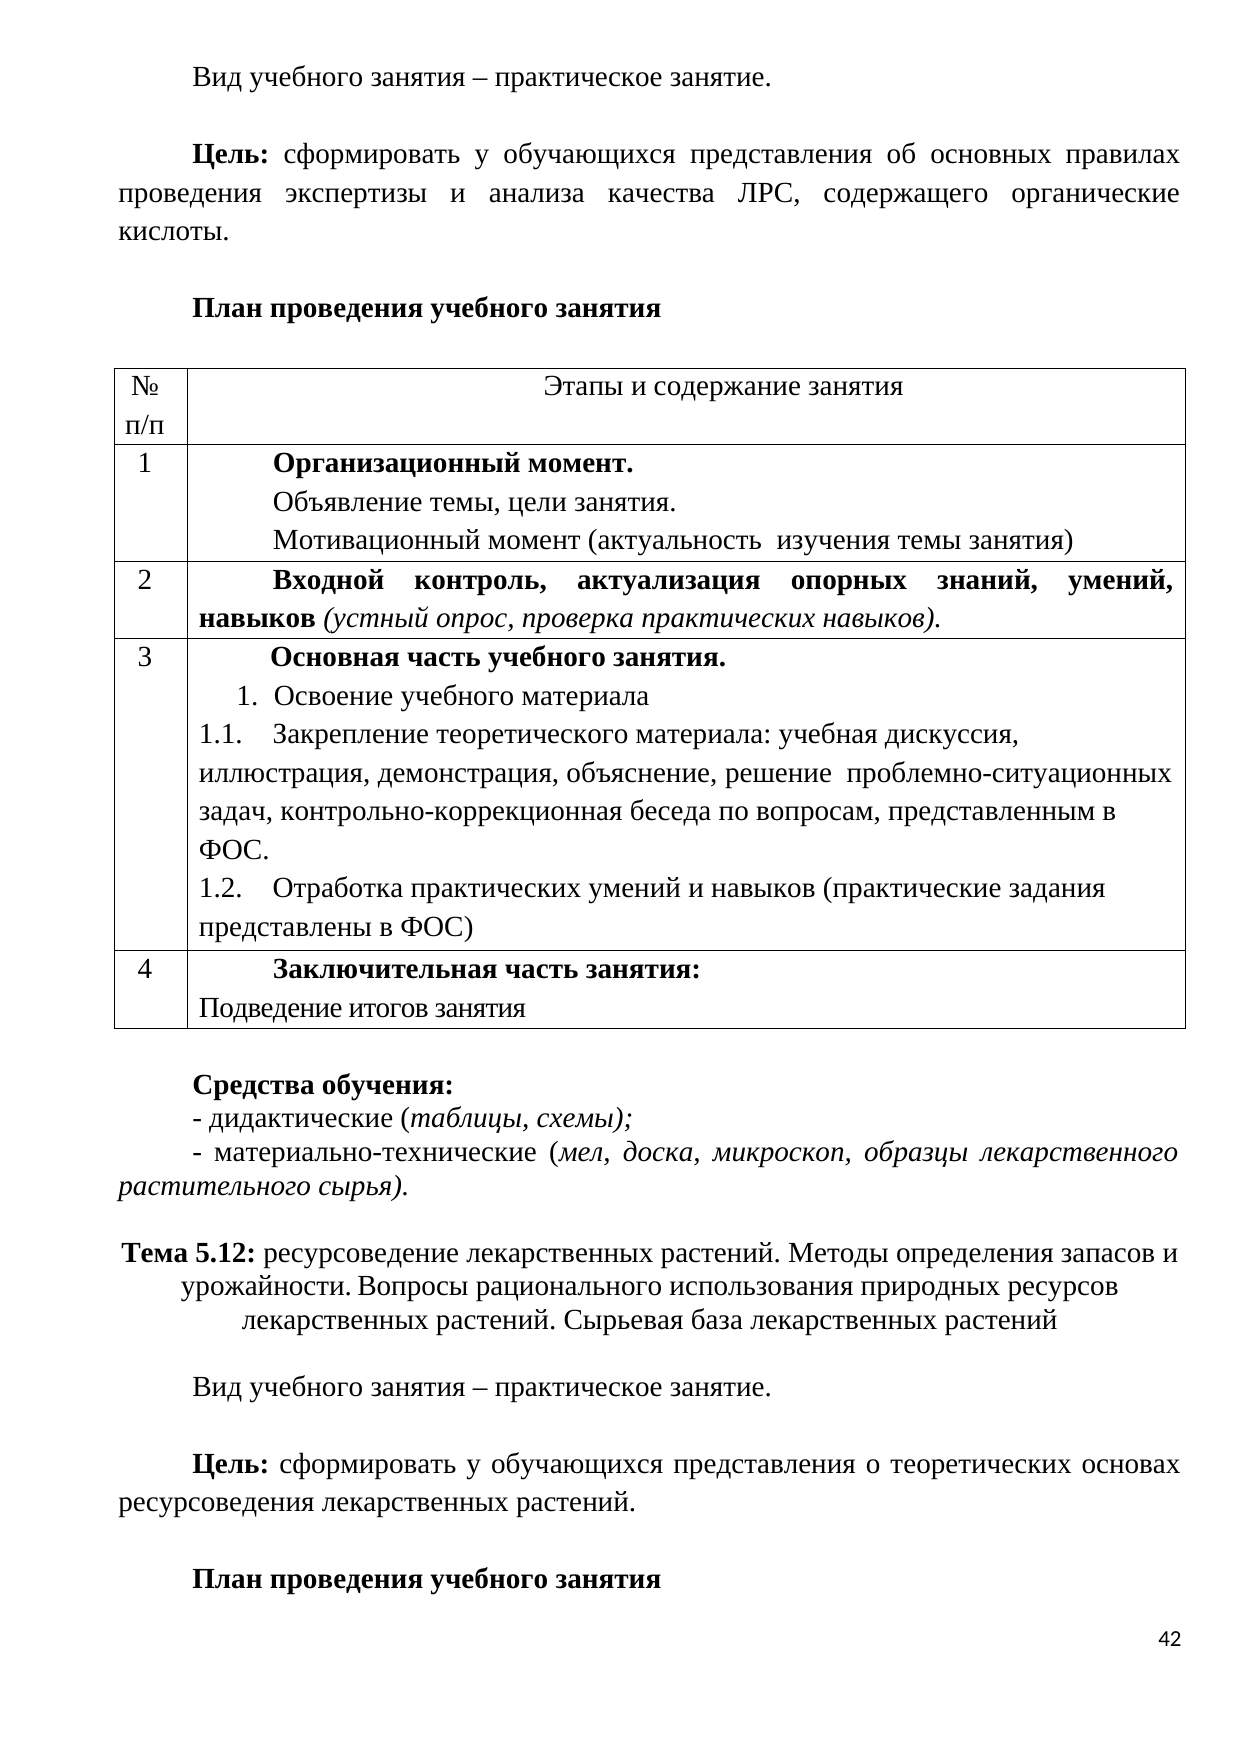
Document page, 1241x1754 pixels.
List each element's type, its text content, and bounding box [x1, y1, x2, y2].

text - материально-технические (мел, доска, микроскоп, образцы лекарственного растительного сырья). [118, 1134, 1181, 1201]
text План проведения учебного занятия [118, 1562, 1181, 1595]
table_header Этапы и содержание занятия [188, 369, 1185, 444]
table_header № п/п [115, 369, 187, 444]
table_cell 4 [115, 951, 187, 1027]
text Вид учебного занятия – практическое занятие. [118, 59, 1181, 93]
table_cell 2 [115, 562, 187, 638]
table_cell Заключительная часть занятия: Подведение итогов занятия [188, 951, 1185, 1027]
text Тема 5.12: ресурсоведение лекарственных растений. Методы определения запасов и урожайности. Вопросы рационального использования природных ресурсов лекарственных растений. Сырьевая база лекарственных растений [118, 1235, 1181, 1335]
text Цель: сформировать у обучающихся представления о теоретических основах ресурсоведения лекарственных растений. [118, 1446, 1181, 1518]
text - дидактические (таблицы, схемы); [118, 1101, 1181, 1134]
text Средства обучения: [118, 1067, 1181, 1101]
text Цель: сформировать у обучающихся представления об основных правилах проведения экспертизы и анализа качества ЛРС, содержащего органические кислоты. [118, 136, 1181, 247]
table_cell 3 [115, 639, 187, 950]
text Вид учебного занятия – практическое занятие. [118, 1369, 1181, 1402]
table_cell 1 [115, 445, 187, 561]
text План проведения учебного занятия [118, 290, 1181, 324]
table_cell Входной контроль, актуализация опорных знаний, умений, навыков (устный опрос, проверка практических навыков). [188, 562, 1185, 638]
table_cell Основная часть учебного занятия. Освоение учебного материала Закрепление теоретического материала: учебная дискуссия, иллюстрация, демонстрация, объяснение, решение проблемно-ситуационных задач, контрольно-коррекционная беседа по вопросам, представленным в ФОС. Отработка практических умений и навыков (практические задания представлены в ФОС) [188, 639, 1185, 950]
table_cell Организационный момент. Объявление темы, цели занятия. Мотивационный момент (актуальность изучения темы занятия) [188, 445, 1185, 561]
